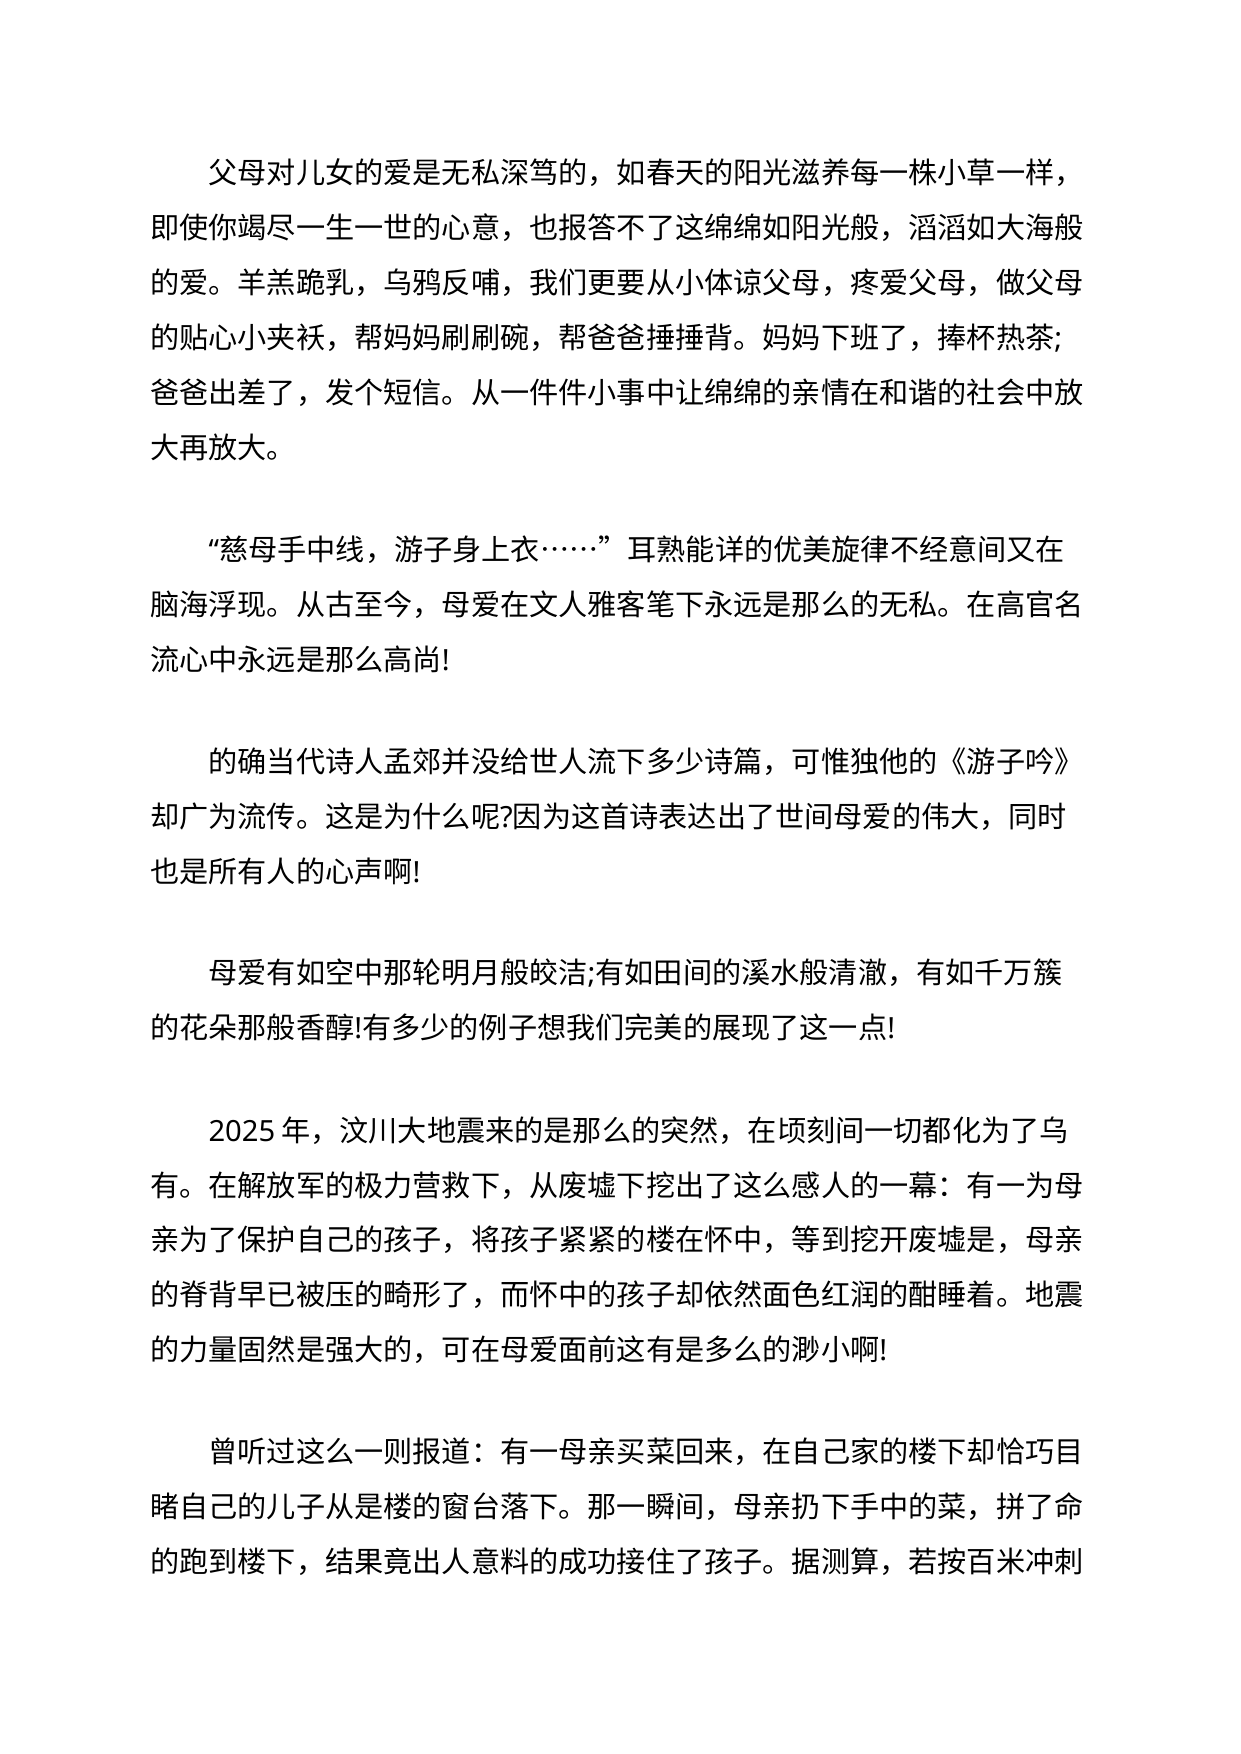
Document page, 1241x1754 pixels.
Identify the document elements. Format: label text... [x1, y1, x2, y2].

text 母爱有如空中那轮明月般皎洁;有如田间的溪水般清澈，有如千万簇的花朵那般香醇!有多少的例子想我们完美的展现了这一点! [150, 950, 1090, 1047]
text 2025年，汶川大地震来的是那么的突然，在顷刻间一切都化为了乌有。在解放军的极力营救下，从废墟下挖出了这么感人的一幕：有一为母亲为了保护自己的孩子，将孩子紧紧的楼在怀中，等到挖开废墟是，母亲的脊背早已被压的畸形了，而怀中的孩子却依然面色红润的酣睡着。地震的力量固然是强大的，可在母爱面前这有是多么的渺小啊! [150, 1107, 1090, 1369]
text 父母对儿女的爱是无私深笃的，如春天的阳光滋养每一株小草一样，即使你竭尽一生一世的心意，也报答不了这绵绵如阳光般，滔滔如大海般的爱。羊羔跪乳，乌鸦反哺，我们更要从小体谅父母，疼爱父母，做父母的贴心小夹袄，帮妈妈刷刷碗，帮爸爸捶捶背。妈妈下班了，捧杯热茶;爸爸出差了，发个短信。从一件件小事中让绵绵的亲情在和谐的社会中放大再放大。 [150, 150, 1090, 467]
text “慈母手中线，游子身上衣……”耳熟能详的优美旋律不经意间又在脑海浮现。从古至今，母爱在文人雅客笔下永远是那么的无私。在高官名流心中永远是那么高尚! [150, 526, 1090, 679]
text 的确当代诗人孟郊并没给世人流下多少诗篇，可惟独他的《游子吟》却广为流传。这是为什么呢?因为这首诗表达出了世间母爱的伟大，同时也是所有人的心声啊! [150, 738, 1090, 891]
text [150, 1429, 1090, 1581]
